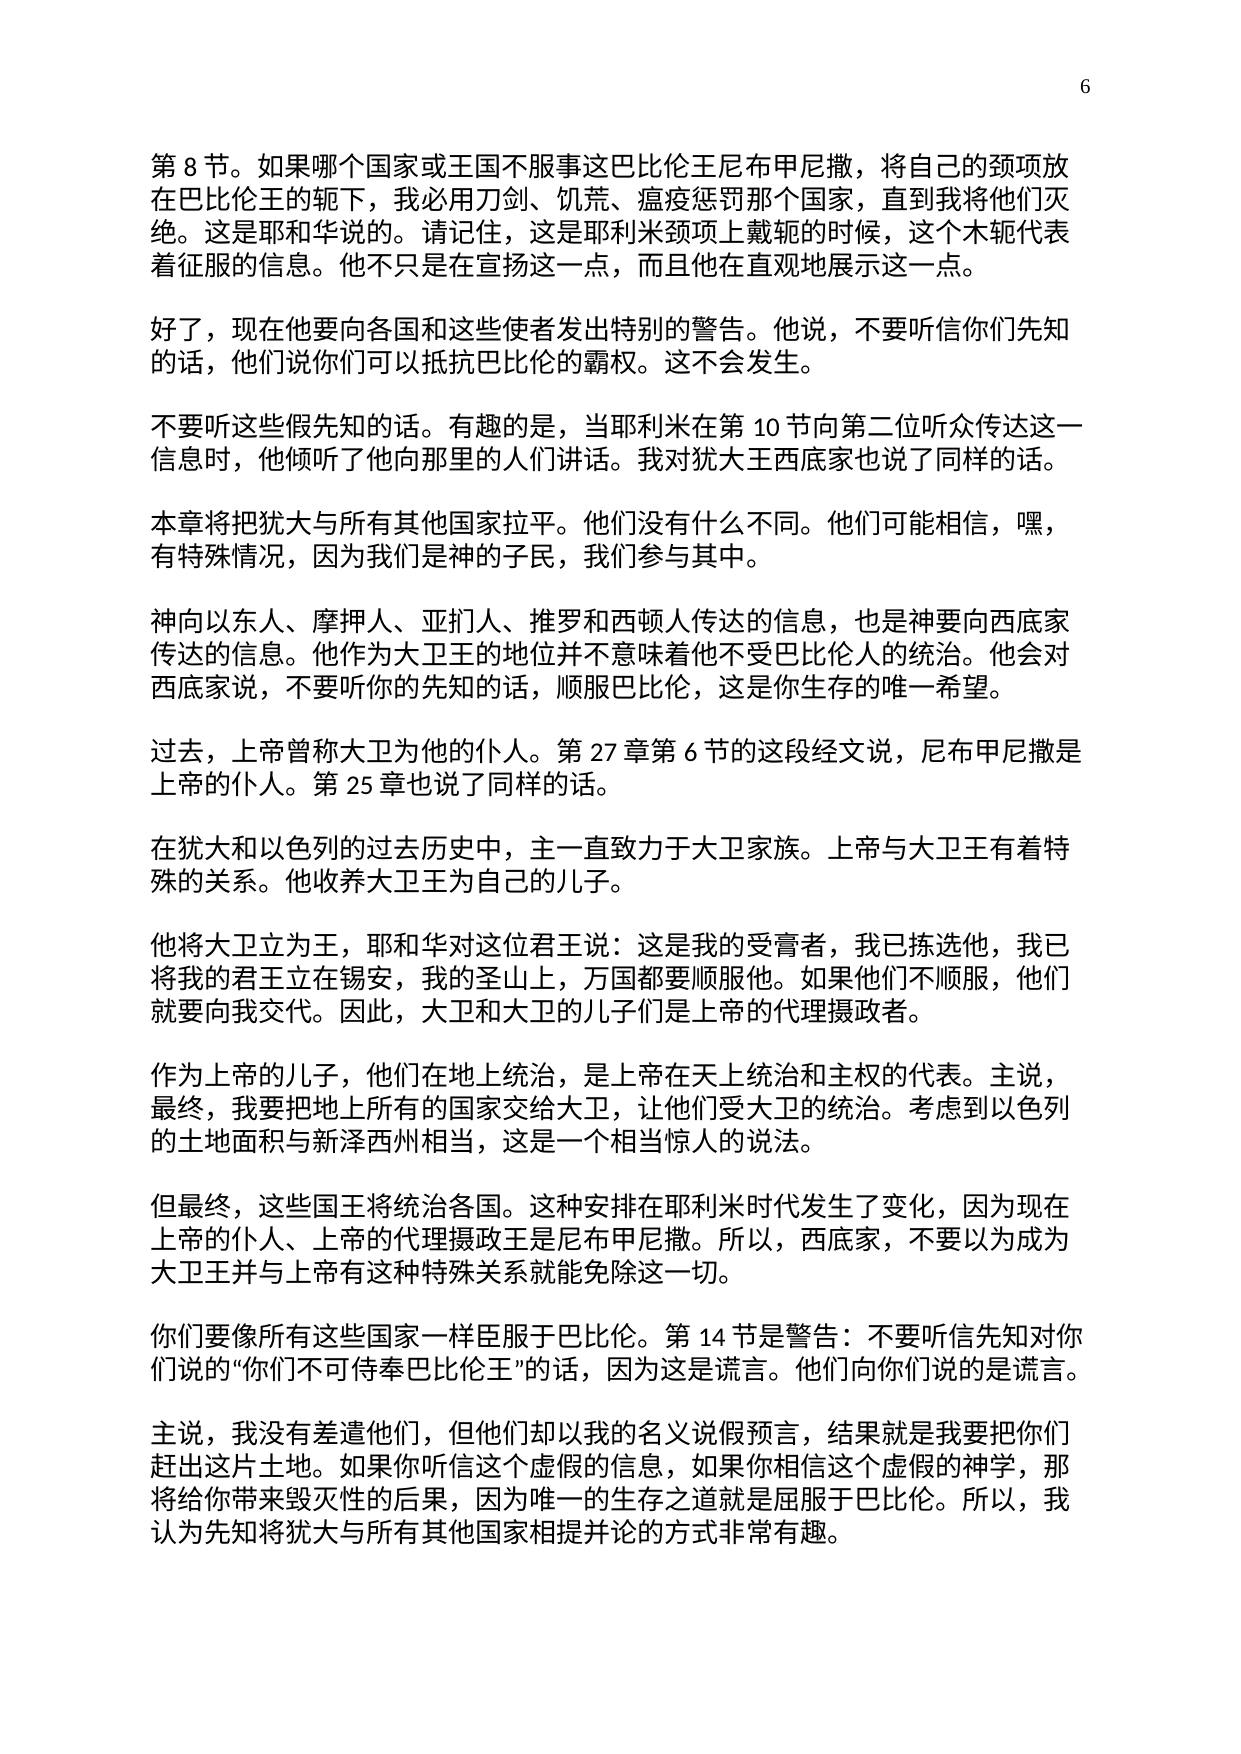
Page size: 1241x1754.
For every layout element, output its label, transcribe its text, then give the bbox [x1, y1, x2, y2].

text 好了，现在他要向各国和这些使者发出特别的警告。他说，不要听信你们先知的话，他们说你们可以抵抗巴比伦的霸权。这不会发生。 [150, 313, 1090, 379]
text 在犹大和以色列的过去历史中，主一直致力于大卫家族。上帝与大卫王有着特殊的关系。他收养大卫王为自己的儿子。 [150, 832, 1090, 898]
text 不要听这些假先知的话。有趣的是，当耶利米在第 10 节向第二位听众传达这一信息时，他倾听了他向那里的人们讲话。我对犹大王西底家也说了同样的话。 [150, 410, 1090, 476]
text 主说，我没有差遣他们，但他们却以我的名义说假预言，结果就是我要把你们赶出这片土地。如果你听信这个虚假的信息，如果你相信这个虚假的神学，那将给你带来毁灭性的后果，因为唯一的生存之道就是屈服于巴比伦。所以，我认为先知将犹大与所有其他国家相提并论的方式非常有趣。 [150, 1417, 1090, 1549]
text 作为上帝的儿子，他们在地上统治，是上帝在天上统治和主权的代表。主说，最终，我要把地上所有的国家交给大卫，让他们受大卫的统治。考虑到以色列的土地面积与新泽西州相当，这是一个相当惊人的说法。 [150, 1059, 1090, 1159]
text 你们要像所有这些国家一样臣服于巴比伦。第 14 节是警告：不要听信先知对你们说的“你们不可侍奉巴比伦王”的话，因为这是谎言。他们向你们说的是谎言。 [150, 1320, 1090, 1386]
text 神向以东人、摩押人、亚扪人、推罗和西顿人传达的信息，也是神要向西底家传达的信息。他作为大卫王的地位并不意味着他不受巴比伦人的统治。他会对西底家说，不要听你的先知的话，顺服巴比伦，这是你生存的唯一希望。 [150, 605, 1090, 704]
text 第 8 节。如果哪个国家或王国不服事这巴比伦王尼布甲尼撒，将自己的颈项放在巴比伦王的轭下，我必用刀剑、饥荒、瘟疫惩罚那个国家，直到我将他们灭绝。这是耶和华说的。请记住，这是耶利米颈项上戴轭的时候，这个木轭代表着征服的信息。他不只是在宣扬这一点，而且他在直观地展示这一点。 [150, 150, 1090, 282]
text 本章将把犹大与所有其他国家拉平。他们没有什么不同。他们可能相信，嘿，有特殊情况，因为我们是神的子民，我们参与其中。 [150, 508, 1090, 574]
text 但最终，这些国王将统治各国。这种安排在耶利米时代发生了变化，因为现在上帝的仆人、上帝的代理摄政王是尼布甲尼撒。所以，西底家，不要以为成为大卫王并与上帝有这种特殊关系就能免除这一切。 [150, 1190, 1090, 1289]
text 他将大卫立为王，耶和华对这位君王说：这是我的受膏者，我已拣选他，我已将我的君王立在锡安，我的圣山上，万国都要顺服他。如果他们不顺服，他们就要向我交代。因此，大卫和大卫的儿子们是上帝的代理摄政者。 [150, 929, 1090, 1028]
text 过去，上帝曾称大卫为他的仆人。第 27 章第 6 节的这段经文说，尼布甲尼撒是上帝的仆人。第 25 章也说了同样的话。 [150, 735, 1090, 801]
